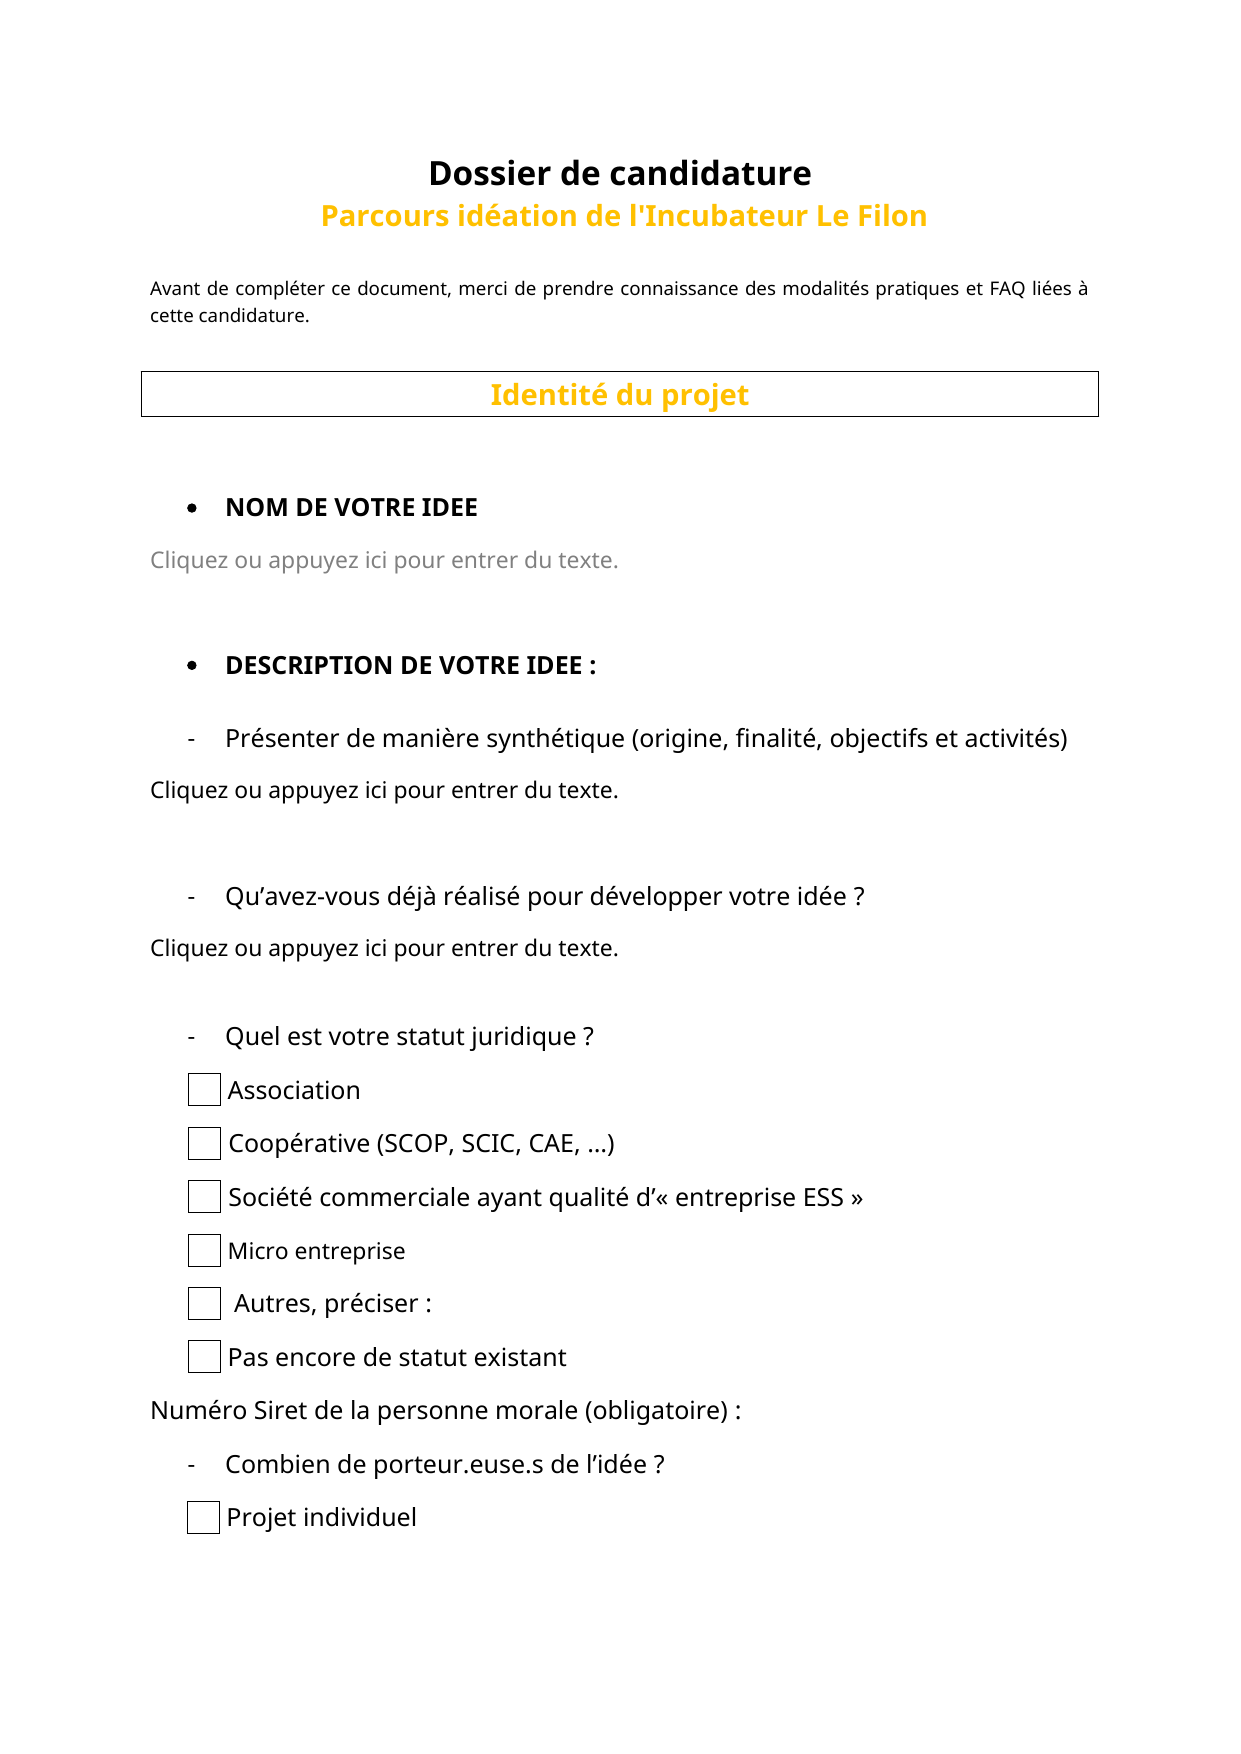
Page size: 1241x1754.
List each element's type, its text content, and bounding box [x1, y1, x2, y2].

list Qu’avez-vous déjà réalisé pour développer votre idée ? [187, 878, 1090, 912]
list Présenter de manière synthétique (origine, finalité, objectifs et activités) [187, 721, 1090, 755]
list DESCRIPTION DE VOTRE IDEE : [187, 647, 1090, 681]
text Société commerciale ayant qualité d’« entreprise ESS » [187, 1179, 1090, 1213]
text Autres, préciser : [187, 1286, 1090, 1320]
text Coopérative (SCOP, SCIC, CAE, …) [187, 1126, 1090, 1160]
text Micro entreprise [187, 1233, 1090, 1267]
text Numéro Siret de la personne morale (obligatoire) : [150, 1393, 1090, 1427]
list Combien de porteur.euse.s de l’idée ? [187, 1446, 1090, 1480]
list NOM DE VOTRE IDEE [187, 490, 1090, 524]
list Quel est votre statut juridique ? [187, 1019, 1090, 1053]
text Identité du projet [142, 372, 1098, 416]
text Projet individuel [150, 1500, 1090, 1534]
text Dossier de candidature [150, 150, 1090, 195]
text Parcours idéation de l'Incubateur Le Filon [150, 195, 1090, 235]
text Association [187, 1072, 1090, 1106]
text Avant de compléter ce document, merci de prendre connaissance des modalités pratiques et FAQ liées à cette candidature. [150, 275, 1090, 328]
text Pas encore de statut existant [187, 1339, 1090, 1373]
